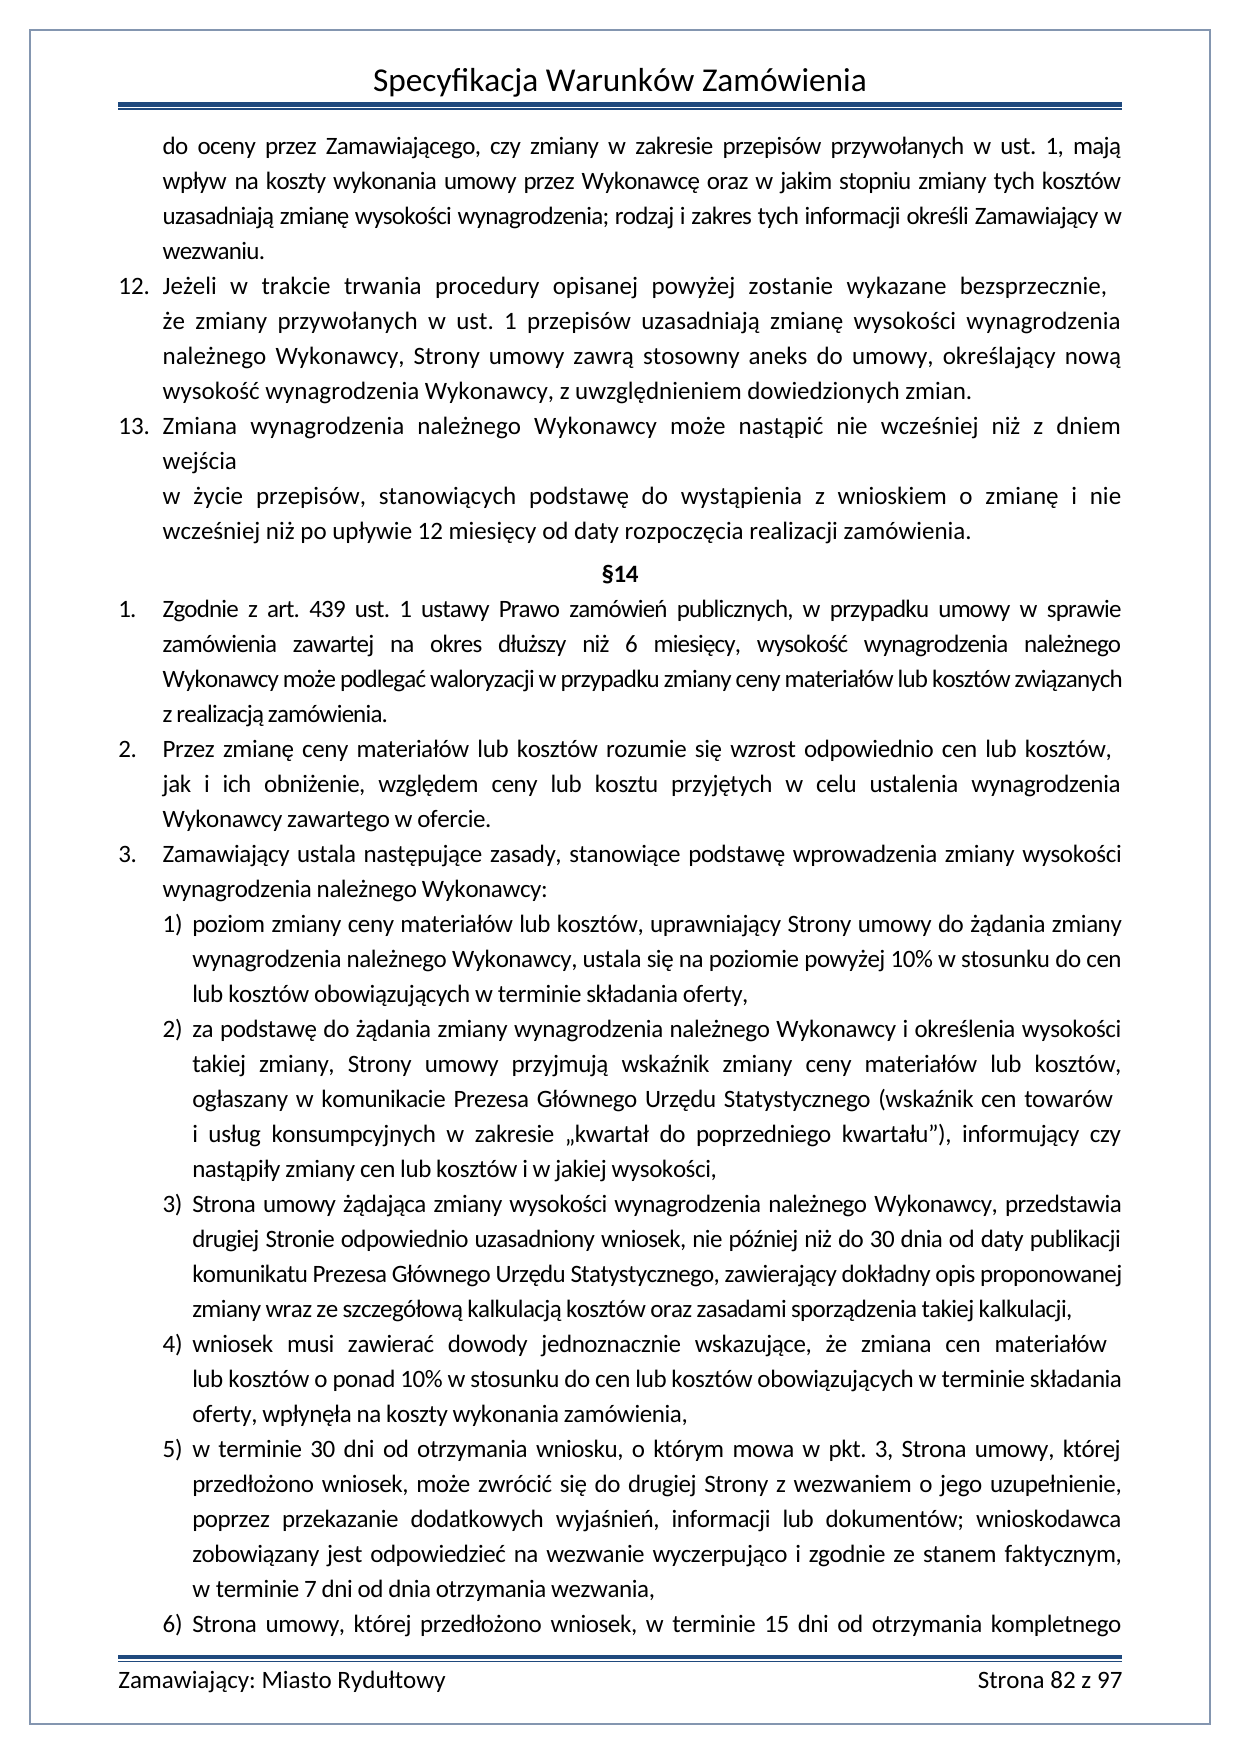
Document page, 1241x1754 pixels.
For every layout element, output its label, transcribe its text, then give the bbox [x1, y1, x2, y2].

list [118, 130, 1122, 265]
list za podstawę do żądania zmiany wynagrodzenia należnego Wykonawcy i określenia wysokości takiej zmiany, Strony umowy przyjmują wskaźnik zmiany ceny materiałów lub kosztów, ogłaszany w komunikacie Prezesa Głównego Urzędu Statystycznego (wskaźnik cen towarów i usług konsumpcyjnych w zakresie „kwartał do poprzedniego kwartału”), informujący czy nastąpiły zmiany cen lub kosztów i w jakiej wysokości, [162, 1013, 1122, 1184]
list wniosek musi zawierać dowody jednoznacznie wskazujące, że zmiana cen materiałów lub kosztów o ponad 10% w stosunku do cen lub kosztów obowiązujących w terminie składania oferty, wpłynęła na koszty wykonania zamówienia, [162, 1328, 1122, 1429]
list poziom zmiany ceny materiałów lub kosztów, uprawniający Strony umowy do żądania zmiany wynagrodzenia należnego Wykonawcy, ustala się na poziomie powyżej 10% w stosunku do cen lub kosztów obowiązujących w terminie składania oferty, [162, 908, 1122, 1009]
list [162, 1608, 1122, 1639]
list Jeżeli w trakcie trwania procedury opisanej powyżej zostanie wykazane bezsprzecznie, że zmiany przywołanych w ust. 1 przepisów uzasadniają zmianę wysokości wynagrodzenia należnego Wykonawcy, Strony umowy zawrą stosowny aneks do umowy, określający nową wysokość wynagrodzenia Wykonawcy, z uwzględnieniem dowiedzionych zmian. [118, 270, 1122, 405]
text §14 [118, 558, 1122, 589]
list Przez zmianę ceny materiałów lub kosztów rozumie się wzrost odpowiednio cen lub kosztów, jak i ich obniżenie, względem ceny lub kosztu przyjętych w celu ustalenia wynagrodzenia Wykonawcy zawartego w ofercie. [118, 733, 1122, 834]
list w terminie 30 dni od otrzymania wniosku, o którym mowa w pkt. 3, Strona umowy, której przedłożono wniosek, może zwrócić się do drugiej Strony z wezwaniem o jego uzupełnienie, poprzez przekazanie dodatkowych wyjaśnień, informacji lub dokumentów; wnioskodawca zobowiązany jest odpowiedzieć na wezwanie wyczerpująco i zgodnie ze stanem faktycznym, w terminie 7 dni od dnia otrzymania wezwania, [162, 1433, 1122, 1604]
list Strona umowy żądająca zmiany wysokości wynagrodzenia należnego Wykonawcy, przedstawia drugiej Stronie odpowiednio uzasadniony wniosek, nie później niż do 30 dnia od daty publikacji komunikatu Prezesa Głównego Urzędu Statystycznego, zawierający dokładny opis proponowanej zmiany wraz ze szczegółową kalkulacją kosztów oraz zasadami sporządzenia takiej kalkulacji, [162, 1188, 1122, 1324]
list Zgodnie z art. 439 ust. 1 ustawy Prawo zamówień publicznych, w przypadku umowy w sprawie zamówienia zawartej na okres dłuższy niż 6 miesięcy, wysokość wynagrodzenia należnego Wykonawcy może podlegać waloryzacji w przypadku zmiany ceny materiałów lub kosztów związanych z realizacją zamówienia. [118, 593, 1122, 729]
list Zmiana wynagrodzenia należnego Wykonawcy może nastąpić nie wcześniej niż z dniem wejścia w życie przepisów, stanowiących podstawę do wystąpienia z wnioskiem o zmianę i nie wcześniej niż po upływie 12 miesięcy od daty rozpoczęcia realizacji zamówienia. [118, 410, 1122, 545]
list Zamawiający ustala następujące zasady, stanowiące podstawę wprowadzenia zmiany wysokości wynagrodzenia należnego Wykonawcy: [118, 838, 1122, 904]
